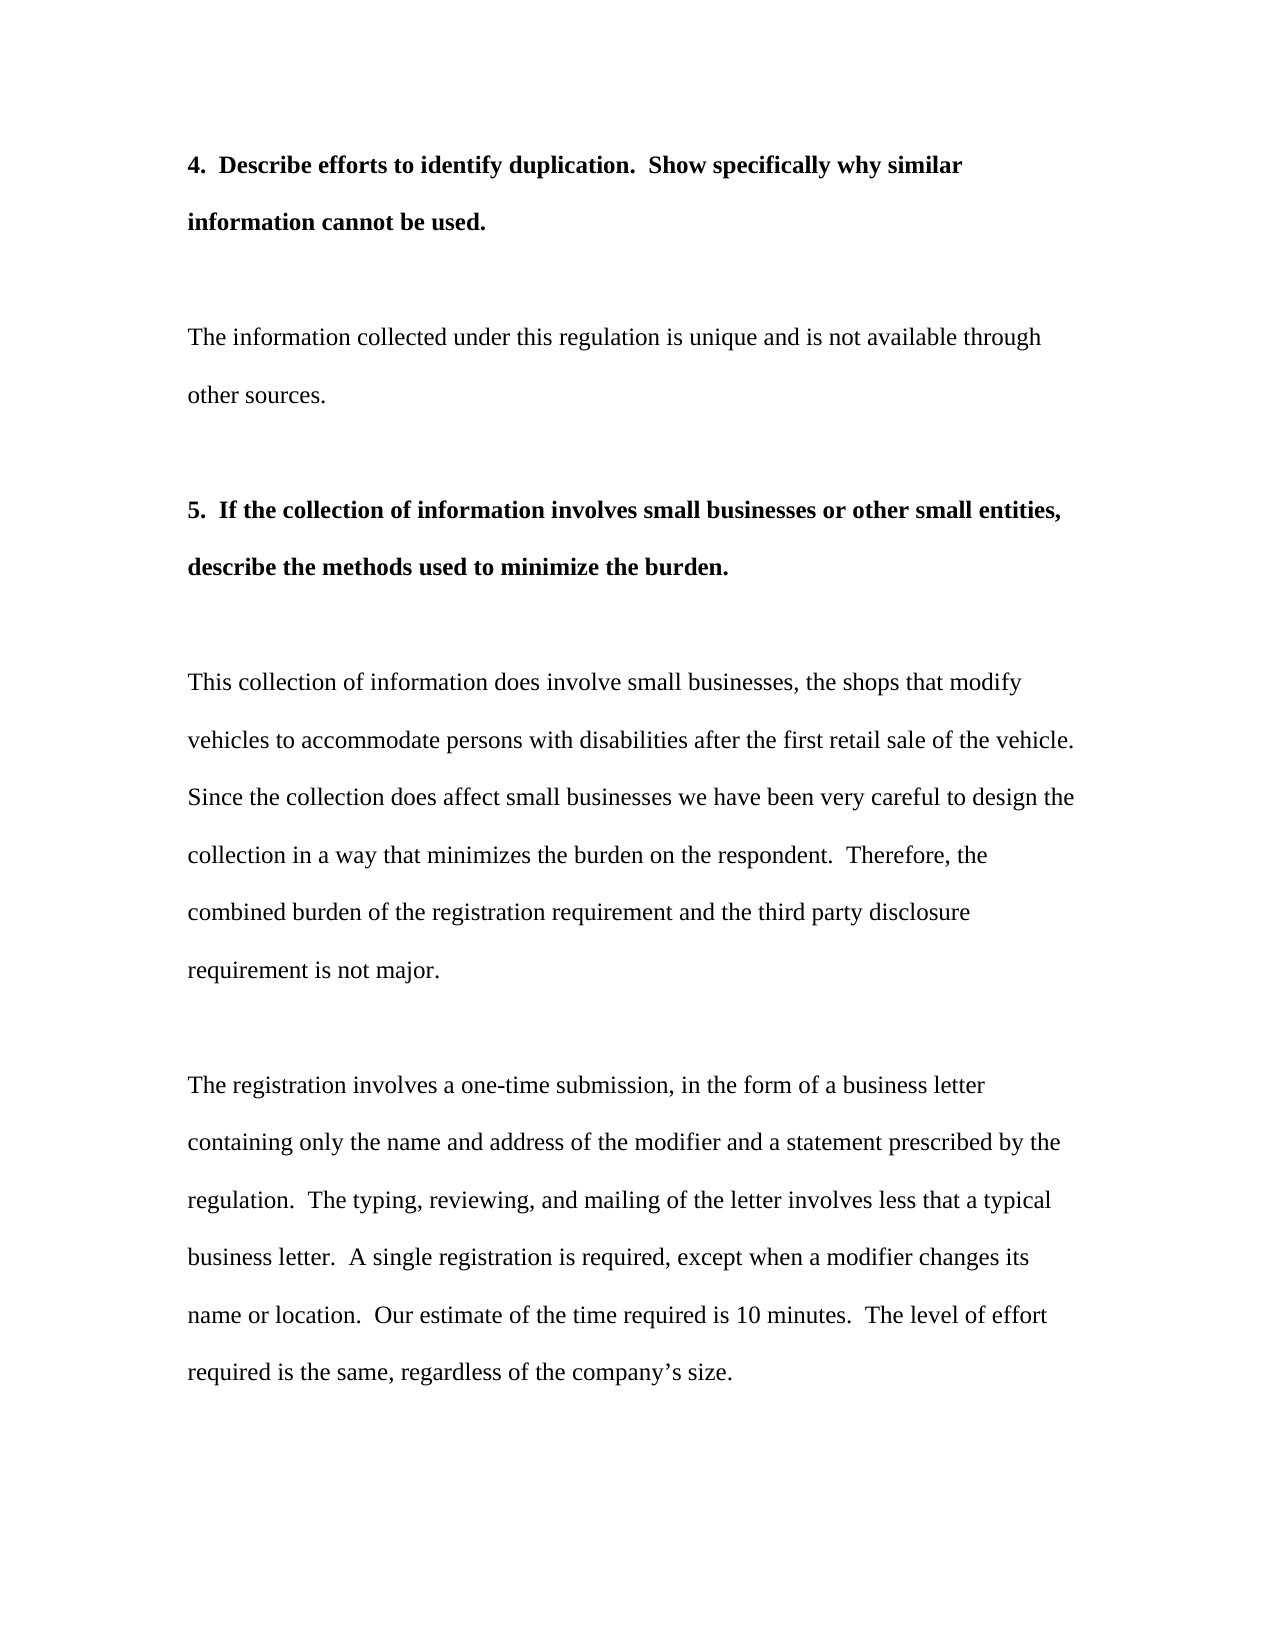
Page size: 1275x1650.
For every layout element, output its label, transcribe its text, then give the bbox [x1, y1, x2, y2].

text 4. Describe efforts to identify duplication. Show specifically why similar information cannot be used. [187, 150, 1087, 236]
text The information collected under this regulation is unique and is not available through other sources. [187, 322, 1087, 409]
text This collection of information does involve small businesses, the shops that modify vehicles to accommodate persons with disabilities after the first retail sale of the vehicle. Since the collection does affect small businesses we have been very careful to design the collection in a way that minimizes the burden on the respondent. Therefore, the combined burden of the registration requirement and the third party disclosure requirement is not major. [187, 667, 1087, 984]
text 5. If the collection of information involves small businesses or other small entities, describe the methods used to minimize the burden. [187, 495, 1087, 581]
text The registration involves a one-time submission, in the form of a business letter containing only the name and address of the modifier and a statement prescribed by the regulation. The typing, reviewing, and mailing of the letter involves less that a typical business letter. A single registration is required, except when a modifier changes its name or location. Our estimate of the time required is 10 minutes. The level of effort required is the same, regardless of the company’s size. [187, 1070, 1087, 1386]
